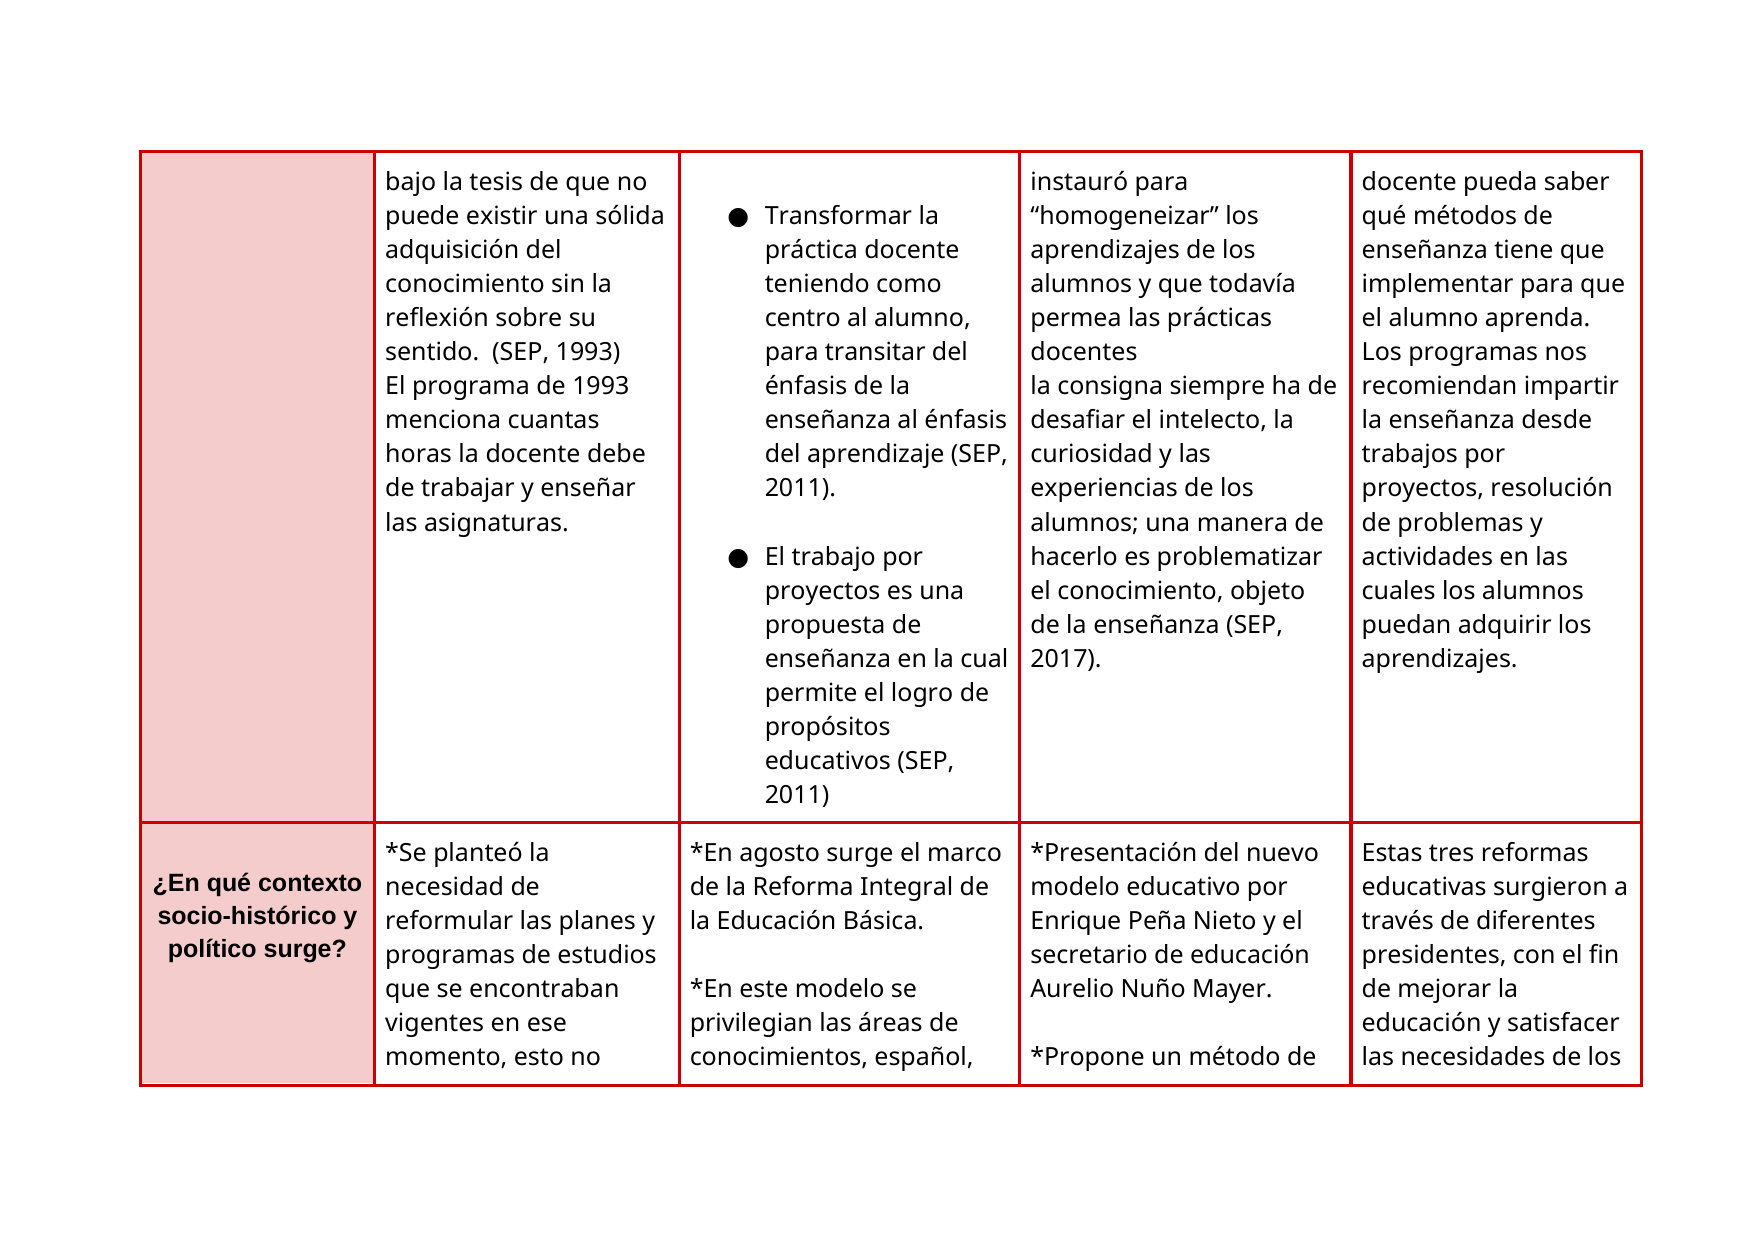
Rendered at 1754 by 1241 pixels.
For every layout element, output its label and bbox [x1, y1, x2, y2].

table_cell [681, 824, 1018, 1083]
table_cell [1353, 824, 1640, 1083]
table_cell [1353, 153, 1640, 821]
table_cell [376, 153, 678, 821]
table_cell [142, 153, 373, 821]
table_cell [681, 153, 1018, 821]
table_cell [1021, 153, 1349, 821]
table_cell [1021, 824, 1349, 1083]
table_cell [142, 824, 373, 1083]
table_cell [376, 824, 678, 1083]
